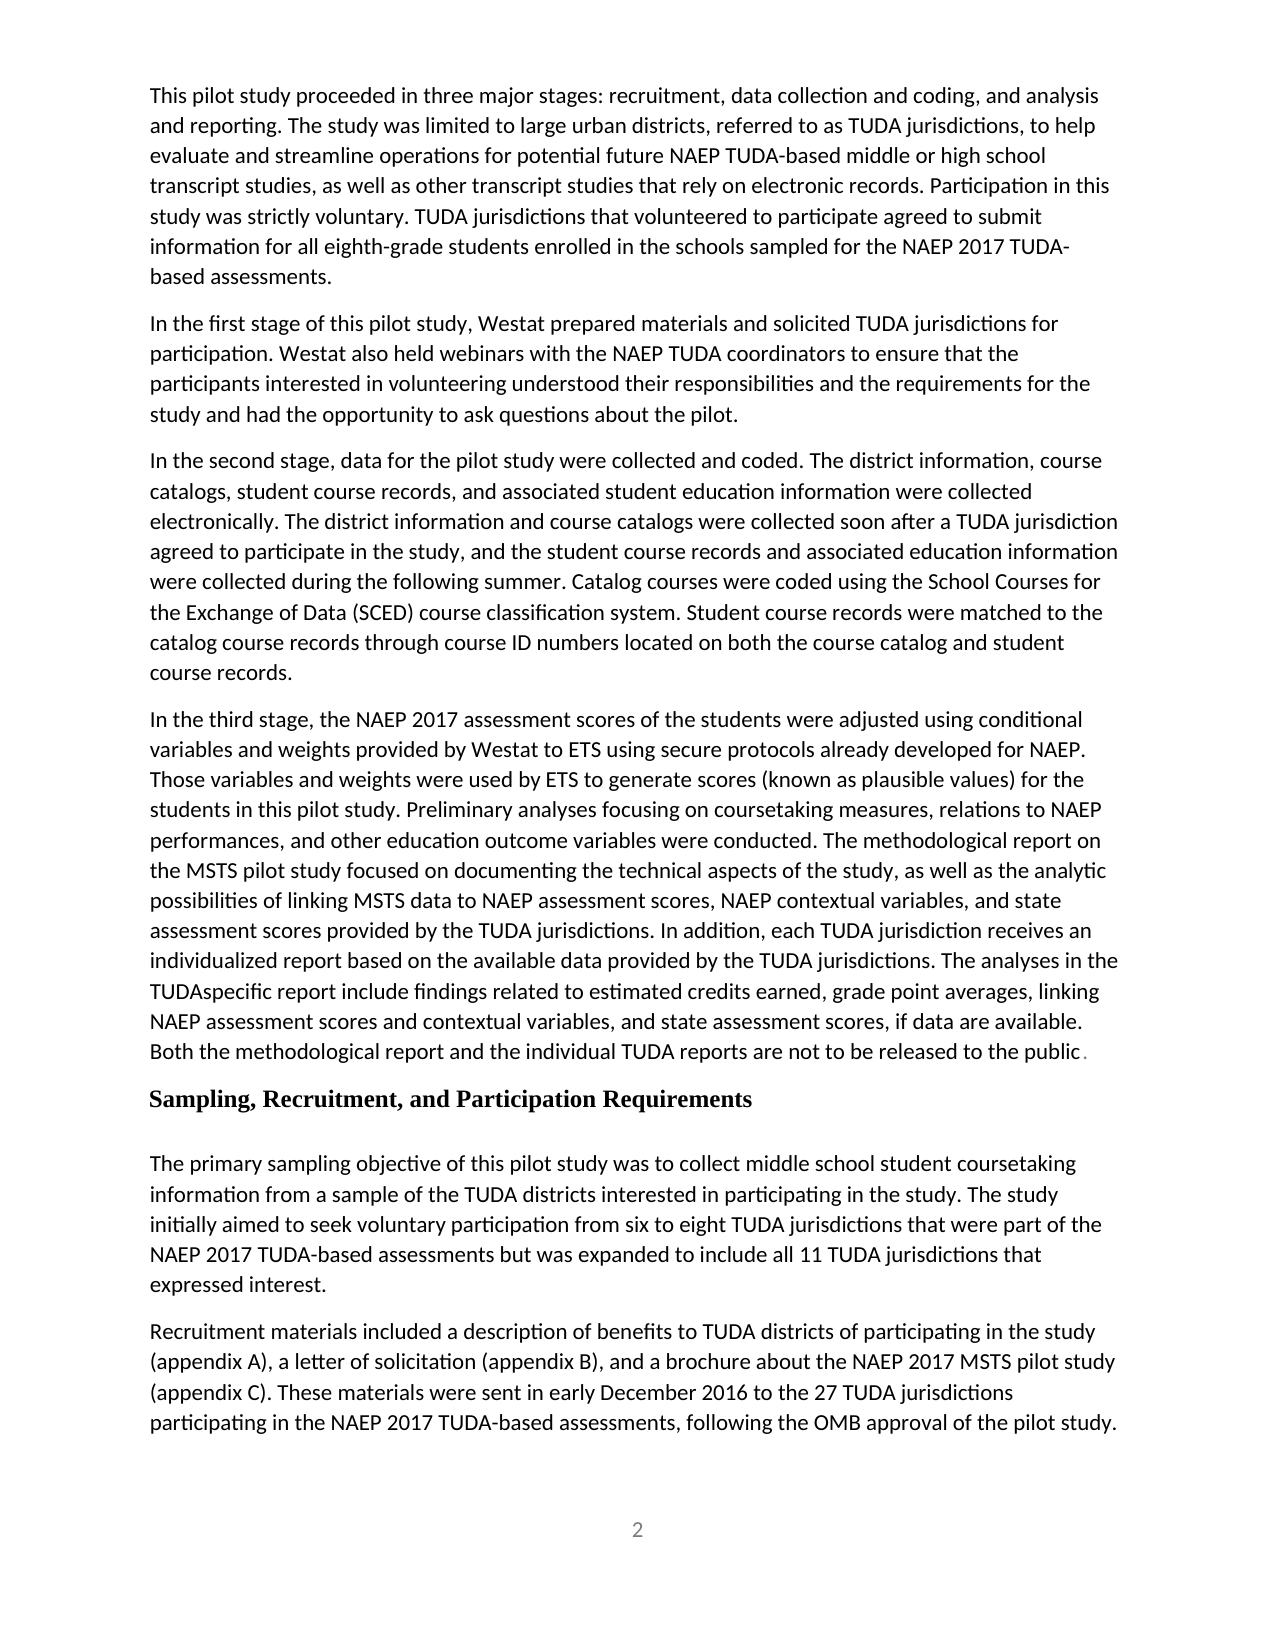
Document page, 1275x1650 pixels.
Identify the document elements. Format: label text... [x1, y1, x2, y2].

text In the second stage, data for the pilot study were collected and coded. The district information, course catalogs, student course records, and associated student education information were collected electronically. The district information and course catalogs were collected soon after a TUDA jurisdiction agreed to participate in the study, and the student course records and associated education information were collected during the following summer. Catalog courses were coded using the School Courses for the Exchange of Data (SCED) course classification system. Student course records were matched to the catalog course records through course ID numbers located on both the course catalog and student course records. [149, 447, 1125, 686]
text In the third stage, the NAEP 2017 assessment scores of the students were adjusted using conditional variables and weights provided by Westat to ETS using secure protocols already developed for NAEP. Those variables and weights were used by ETS to generate scores (known as plausible values) for the students in this pilot study. Preliminary analyses focusing on coursetaking measures, relations to NAEP performances, and other education outcome variables were conducted. The methodological report on the MSTS pilot study focused on documenting the technical aspects of the study, as well as the analytic possibilities of linking MSTS data to NAEP assessment scores, NAEP contextual variables, and state assessment scores provided by the TUDA jurisdictions. In addition, each TUDA jurisdiction receives an individualized report based on the available data provided by the TUDA jurisdictions. The analyses in the TUDAspecific report include findings related to estimated credits earned, grade point averages, linking NAEP assessment scores and contextual variables, and state assessment scores, if data are available. Both the methodological report and the individual TUDA reports are not to be released to the public. [149, 705, 1125, 1065]
subtitle Sampling, Recruitment, and Participation Requirements [148, 1084, 1126, 1113]
text In the first stage of this pilot study, Westat prepared materials and solicited TUDA jurisdictions for participation. Westat also held webinars with the NAEP TUDA coordinators to ensure that the participants interested in volunteering understood their responsibilities and the requirements for the study and had the opportunity to ask questions about the pilot. [149, 309, 1125, 428]
text Recruitment materials included a description of benefits to TUDA districts of participating in the study (appendix A), a letter of solicitation (appendix B), and a brochure about the NAEP 2017 MSTS pilot study (appendix C). These materials were sent in early December 2016 to the 27 TUDA jurisdictions participating in the NAEP 2017 TUDA-based assessments, following the OMB approval of the pilot study. [149, 1317, 1125, 1436]
text The primary sampling objective of this pilot study was to collect middle school student coursetaking information from a sample of the TUDA districts interested in participating in the study. The study initially aimed to seek voluntary participation from six to eight TUDA jurisdictions that were part of the NAEP 2017 TUDA-based assessments but was expanded to include all 11 TUDA jurisdictions that expressed interest. [149, 1149, 1125, 1298]
text This pilot study proceeded in three major stages: recruitment, data collection and coding, and analysis and reporting. The study was limited to large urban districts, referred to as TUDA jurisdictions, to help evaluate and streamline operations for potential future NAEP TUDA-based middle or high school transcript studies, as well as other transcript studies that rely on electronic records. Participation in this study was strictly voluntary. TUDA jurisdictions that volunteered to participate agreed to submit information for all eighth-grade students enrolled in the schools sampled for the NAEP 2017 TUDA-based assessments. [150, 81, 1126, 290]
